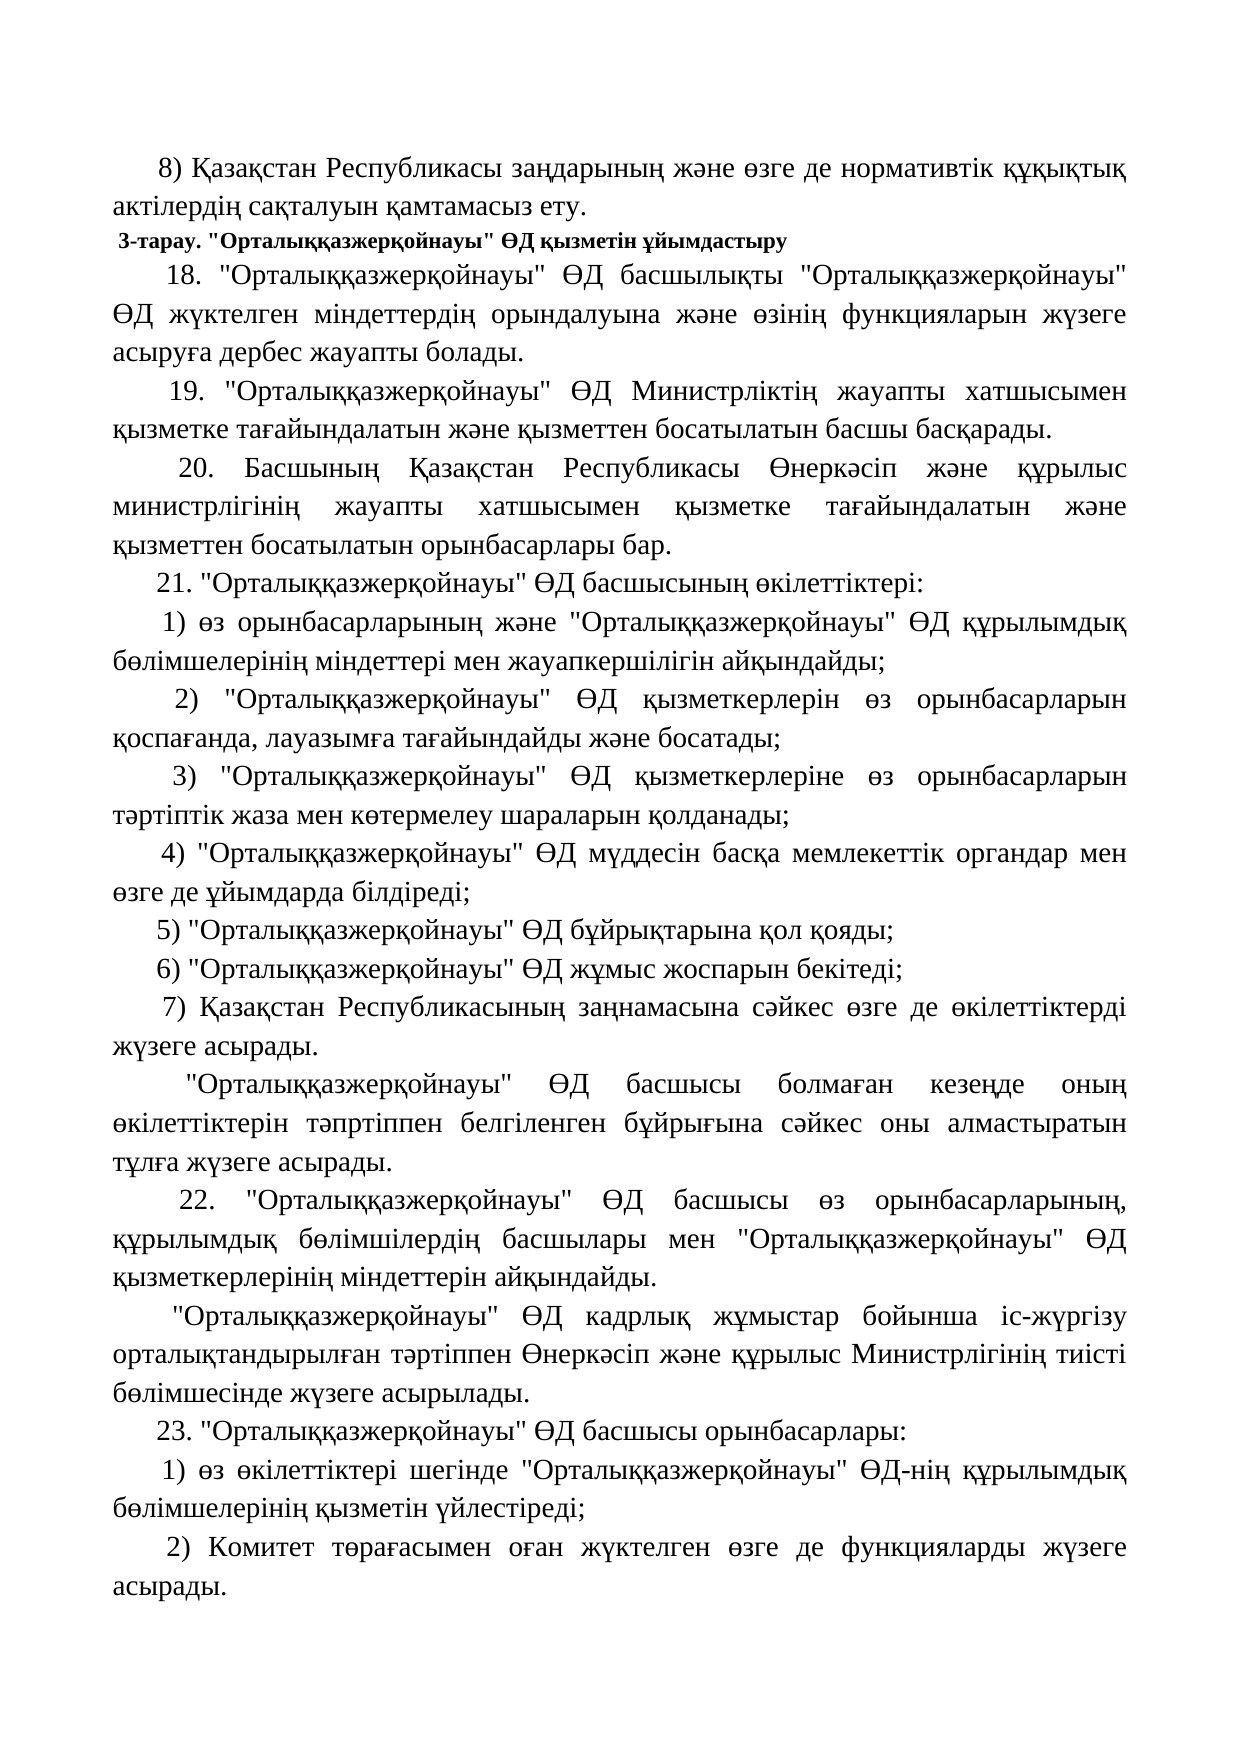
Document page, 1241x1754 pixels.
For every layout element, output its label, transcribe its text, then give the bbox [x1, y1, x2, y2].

text "Орталыққазжерқойнауы" ӨД басшысы болмаған кезеңде оның өкілеттіктерін тәпртіппен белгіленген бұйрығына сәйкес оны алмастыратын тұлға жүзеге асырады. [112, 1067, 1128, 1177]
text 18. "Орталыққазжерқойнауы" ӨД басшылықты "Орталыққазжерқойнауы" ӨД жүктелген міндеттердің орындалуына және өзінің функцияларын жүзеге асыруға дербес жауапты болады. [112, 257, 1128, 368]
text 8) Қазақстан Республикасы заңдарының және өзге де нормативтік құқықтық актілердің сақталуын қамтамасыз ету. [112, 150, 1128, 222]
text "Орталыққазжерқойнауы" ӨД кадрлық жұмыстар бойынша іс-жүргізу орталықтандырылған тәртіппен Өнеркәсіп және құрылыс Министрлігінің тиісті бөлімшесінде жүзеге асырылады. [112, 1298, 1128, 1408]
text 4) "Орталыққазжерқойнауы" ӨД мүддесін басқа мемлекеттік органдар мен өзге де ұйымдарда білдіреді; [112, 835, 1128, 907]
text 22. "Орталыққазжерқойнауы" ӨД басшысы өз орынбасарларының, құрылымдық бөлімшілердің басшылары мен "Орталыққазжерқойнауы" ӨД қызметкерлерінің міндеттерін айқындайды. [112, 1182, 1128, 1293]
text 3) "Орталыққазжерқойнауы" ӨД қызметкерлеріне өз орынбасарларын тәртіптік жаза мен көтермелеу шараларын қолданады; [112, 758, 1128, 830]
text 3-тарау. "Орталыққазжерқойнауы" ӨД қызметін ұйымдастыру [112, 227, 1128, 253]
text 1) өз орынбасарларының және "Орталыққазжерқойнауы" ӨД құрылымдық бөлімшелерінің міндеттері мен жауапкершілігін айқындайды; [112, 604, 1128, 676]
text 2) Комитет төрағасымен оған жүктелген өзге де функцияларды жүзеге асырады. [112, 1529, 1128, 1601]
text 19. "Орталыққазжерқойнауы" ӨД Министрліктің жауапты хатшысымен қызметке тағайындалатын және қызметтен босатылатын басшы басқарады. [112, 373, 1128, 445]
text 20. Басшының Қазақстан Республикасы Өнеркәсіп және құрылыс министрлігінің жауапты хатшысымен қызметке тағайындалатын және қызметтен босатылатын орынбасарлары бар. [112, 450, 1128, 561]
text 23. "Орталыққазжерқойнауы" ӨД басшысы орынбасарлары: [112, 1413, 1128, 1447]
text 21. "Орталыққазжерқойнауы" ӨД басшысының өкілеттіктері: [112, 566, 1128, 599]
text 6) "Орталыққазжерқойнауы" ӨД жұмыс жоспарын бекітеді; [112, 951, 1128, 984]
text 1) өз өкілеттіктері шегінде "Орталыққазжерқойнауы" ӨД-нің құрылымдық бөлімшелерінің қызметін үйлестіреді; [112, 1452, 1128, 1524]
text 2) "Орталыққазжерқойнауы" ӨД қызметкерлерін өз орынбасарларын қоспағанда, лауазымға тағайындайды және босатады; [112, 681, 1128, 753]
text 5) "Орталыққазжерқойнауы" ӨД бұйрықтарына қол қояды; [112, 912, 1128, 946]
text 7) Қазақстан Республикасының заңнамасына сәйкес өзге де өкілеттіктерді жүзеге асырады. [112, 989, 1128, 1062]
